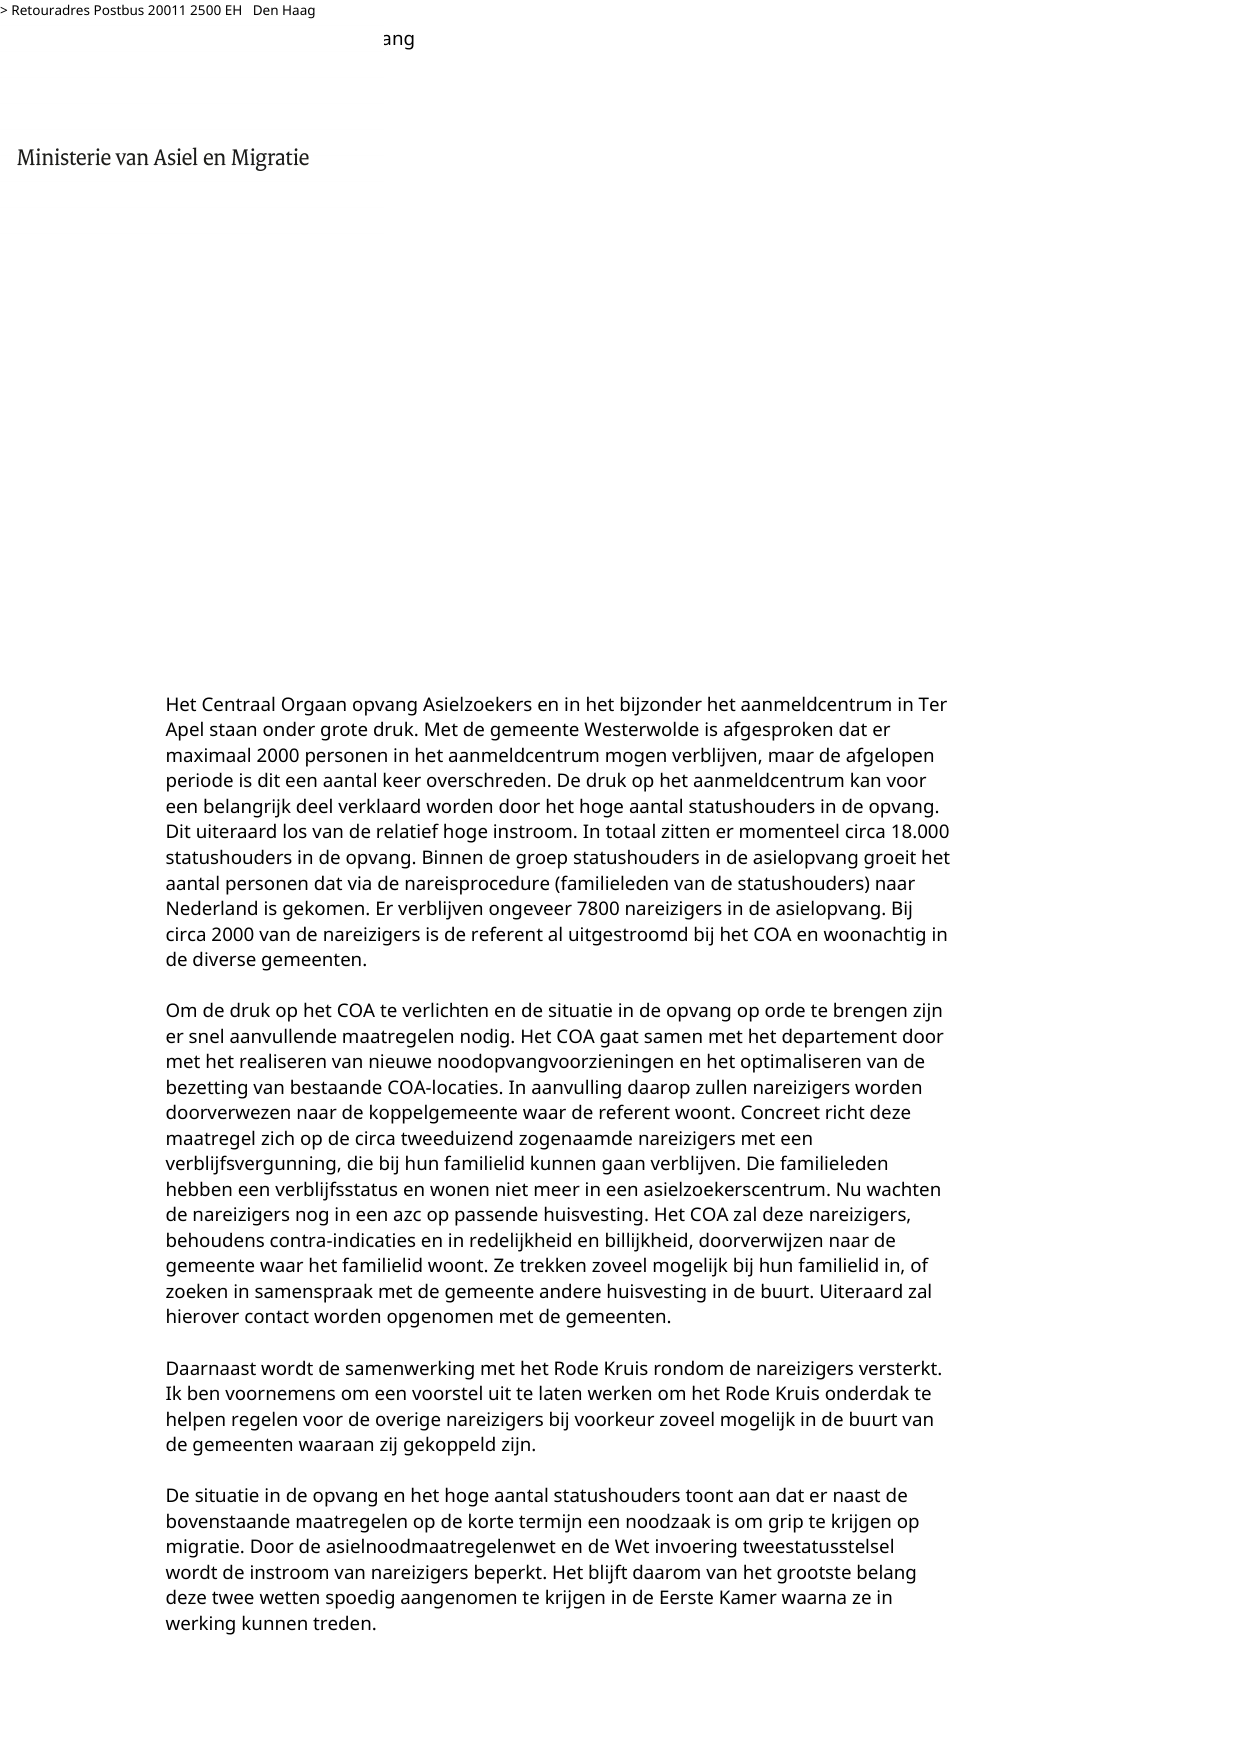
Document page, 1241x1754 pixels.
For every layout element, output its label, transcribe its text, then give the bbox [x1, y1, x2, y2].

text De situatie in de opvang en het hoge aantal statushouders toont aan dat er naast de bovenstaande maatregelen op de korte termijn een noodzaak is om grip te krijgen op migratie. Door de asielnoodmaatregelenwet en de Wet invoering tweestatusstelsel wordt de instroom van nareizigers beperkt. Het blijft daarom van het grootste belang deze twee wetten spoedig aangenomen te krijgen in de Eerste Kamer waarna ze in werking kunnen treden. [165, 1482, 951, 1636]
picture [0, 0, 384, 260]
text Het Centraal Orgaan opvang Asielzoekers en in het bijzonder het aanmeldcentrum in Ter Apel staan onder grote druk. Met de gemeente Westerwolde is afgesproken dat er maximaal 2000 personen in het aanmeldcentrum mogen verblijven, maar de afgelopen periode is dit een aantal keer overschreden. De druk op het aanmeldcentrum kan voor een belangrijk deel verklaard worden door het hoge aantal statushouders in de opvang. Dit uiteraard los van de relatief hoge instroom. In totaal zitten er momenteel circa 18.000 statushouders in de opvang. Binnen de groep statushouders in de asielopvang groeit het aantal personen dat via de nareisprocedure (familieleden van de statushouders) naar Nederland is gekomen. Er verblijven ongeveer 7800 nareizigers in de asielopvang. Bij circa 2000 van de nareizigers is de referent al uitgestroomd bij het COA en woonachtig in de diverse gemeenten. [165, 691, 951, 972]
text Om de druk op het COA te verlichten en de situatie in de opvang op orde te brengen zijn er snel aanvullende maatregelen nodig. Het COA gaat samen met het departement door met het realiseren van nieuwe noodopvangvoorzieningen en het optimaliseren van de bezetting van bestaande COA-locaties. In aanvulling daarop zullen nareizigers worden doorverwezen naar de koppelgemeente waar de referent woont. Concreet richt deze maatregel zich op de circa tweeduizend zogenaamde nareizigers met een verblijfsvergunning, die bij hun familielid kunnen gaan verblijven. Die familieleden hebben een verblijfsstatus en wonen niet meer in een asielzoekerscentrum. Nu wachten de nareizigers nog in een azc op passende huisvesting. Het COA zal deze nareizigers, behoudens contra-indicaties en in redelijkheid en billijkheid, doorverwijzen naar de gemeente waar het familielid woont. Ze trekken zoveel mogelijk bij hun familielid in, of zoeken in samenspraak met de gemeente andere huisvesting in de buurt. Uiteraard zal hierover contact worden opgenomen met de gemeenten. [165, 997, 951, 1329]
text Daarnaast wordt de samenwerking met het Rode Kruis rondom de nareizigers versterkt. Ik ben voornemens om een voorstel uit te laten werken om het Rode Kruis onderdak te helpen regelen voor de overige nareizigers bij voorkeur zoveel mogelijk in de buurt van de gemeenten waaraan zij gekoppeld zijn. [165, 1355, 951, 1457]
